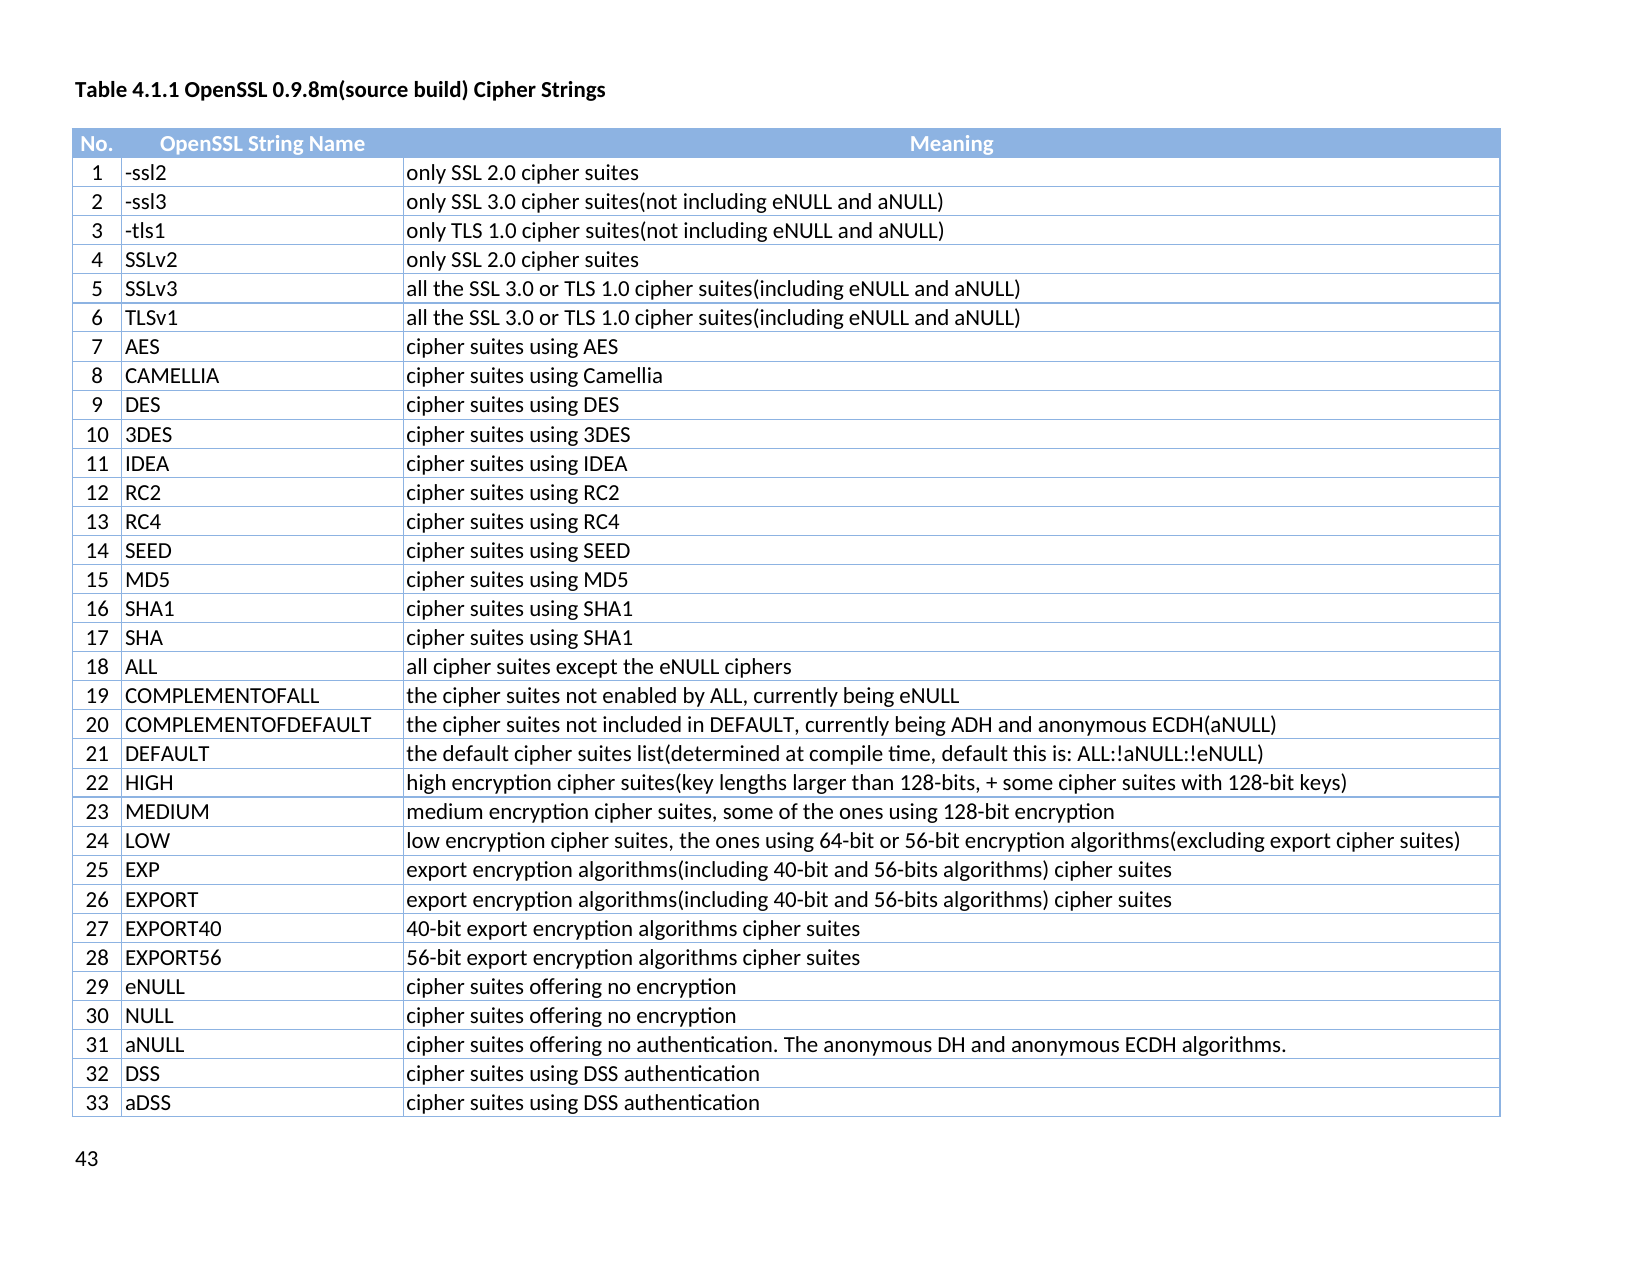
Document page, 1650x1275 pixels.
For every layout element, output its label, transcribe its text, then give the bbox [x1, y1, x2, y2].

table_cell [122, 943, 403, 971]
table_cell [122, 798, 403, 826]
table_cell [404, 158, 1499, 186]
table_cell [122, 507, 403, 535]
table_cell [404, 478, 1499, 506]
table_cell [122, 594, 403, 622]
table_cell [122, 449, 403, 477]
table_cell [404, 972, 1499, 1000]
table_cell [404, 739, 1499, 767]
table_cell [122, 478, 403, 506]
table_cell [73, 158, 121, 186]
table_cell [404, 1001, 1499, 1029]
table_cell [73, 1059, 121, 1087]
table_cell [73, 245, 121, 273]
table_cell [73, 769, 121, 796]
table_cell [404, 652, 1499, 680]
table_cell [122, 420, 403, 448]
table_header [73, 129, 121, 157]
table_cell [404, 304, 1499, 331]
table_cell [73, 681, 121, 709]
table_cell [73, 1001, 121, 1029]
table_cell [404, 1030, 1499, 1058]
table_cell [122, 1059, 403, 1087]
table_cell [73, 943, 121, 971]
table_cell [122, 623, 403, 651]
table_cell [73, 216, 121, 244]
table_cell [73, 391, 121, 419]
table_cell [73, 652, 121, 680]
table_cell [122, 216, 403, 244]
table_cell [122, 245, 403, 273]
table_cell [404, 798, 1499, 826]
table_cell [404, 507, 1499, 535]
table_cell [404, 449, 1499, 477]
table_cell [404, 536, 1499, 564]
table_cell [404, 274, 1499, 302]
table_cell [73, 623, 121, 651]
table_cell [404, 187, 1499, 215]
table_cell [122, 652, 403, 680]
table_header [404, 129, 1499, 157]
text Table 4.1.1 OpenSSL 0.9.8m(source build) Cipher Strings [75, 75, 1575, 103]
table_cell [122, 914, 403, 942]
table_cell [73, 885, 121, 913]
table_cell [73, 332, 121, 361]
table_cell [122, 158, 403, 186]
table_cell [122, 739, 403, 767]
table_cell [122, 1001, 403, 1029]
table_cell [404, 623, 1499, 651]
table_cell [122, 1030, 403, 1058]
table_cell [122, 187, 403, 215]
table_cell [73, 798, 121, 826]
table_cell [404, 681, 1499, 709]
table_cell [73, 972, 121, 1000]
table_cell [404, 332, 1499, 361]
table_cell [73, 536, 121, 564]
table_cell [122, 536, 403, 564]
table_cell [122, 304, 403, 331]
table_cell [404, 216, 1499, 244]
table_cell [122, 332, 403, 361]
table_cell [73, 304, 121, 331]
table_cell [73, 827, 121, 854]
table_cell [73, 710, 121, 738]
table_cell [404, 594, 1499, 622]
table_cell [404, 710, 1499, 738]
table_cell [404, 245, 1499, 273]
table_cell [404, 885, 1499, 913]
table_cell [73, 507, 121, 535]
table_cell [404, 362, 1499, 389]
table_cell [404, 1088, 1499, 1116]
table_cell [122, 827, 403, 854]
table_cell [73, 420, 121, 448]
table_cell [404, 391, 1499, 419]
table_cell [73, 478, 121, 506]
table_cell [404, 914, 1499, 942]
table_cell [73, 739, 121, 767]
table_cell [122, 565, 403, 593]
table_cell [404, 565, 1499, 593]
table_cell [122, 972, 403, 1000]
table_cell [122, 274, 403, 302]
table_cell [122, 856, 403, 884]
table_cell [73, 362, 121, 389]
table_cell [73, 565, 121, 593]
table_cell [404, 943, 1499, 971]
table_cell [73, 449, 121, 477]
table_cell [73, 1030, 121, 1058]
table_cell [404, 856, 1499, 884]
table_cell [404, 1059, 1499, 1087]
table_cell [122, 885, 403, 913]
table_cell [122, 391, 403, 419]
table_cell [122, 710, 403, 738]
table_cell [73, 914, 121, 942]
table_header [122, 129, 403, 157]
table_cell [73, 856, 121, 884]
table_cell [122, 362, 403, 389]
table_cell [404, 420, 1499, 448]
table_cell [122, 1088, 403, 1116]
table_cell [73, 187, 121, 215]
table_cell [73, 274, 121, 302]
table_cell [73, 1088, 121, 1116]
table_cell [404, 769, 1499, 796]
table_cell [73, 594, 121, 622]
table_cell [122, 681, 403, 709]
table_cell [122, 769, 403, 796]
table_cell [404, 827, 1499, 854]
